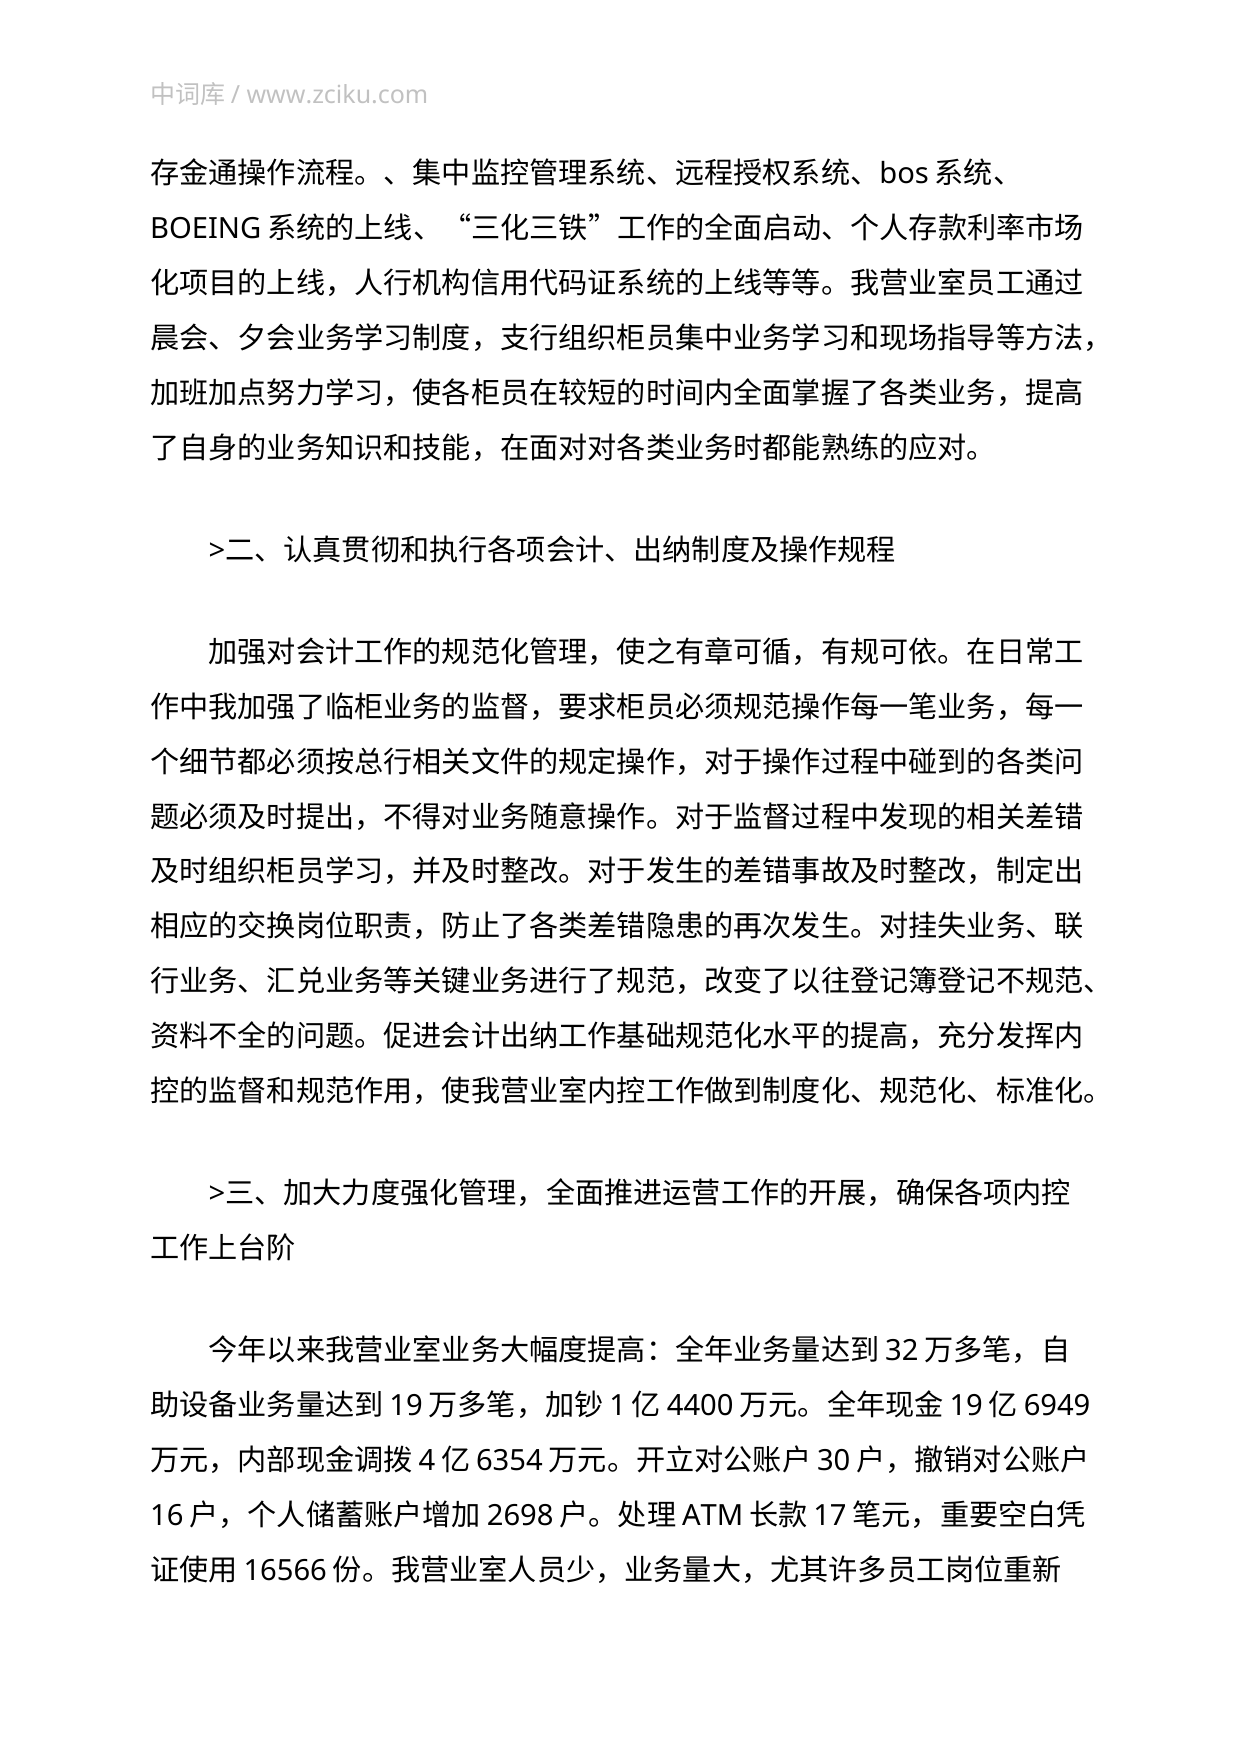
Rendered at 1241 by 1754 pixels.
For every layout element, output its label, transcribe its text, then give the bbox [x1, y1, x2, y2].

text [150, 150, 1090, 467]
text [150, 1326, 1090, 1588]
text >二、认真贯彻和执行各项会计、出纳制度及操作规程 [150, 526, 1090, 569]
text >三、加大力度强化管理，全面推进运营工作的开展，确保各项内控工作上台阶 [150, 1169, 1090, 1267]
text 加强对会计工作的规范化管理，使之有章可循，有规可依。在日常工作中我加强了临柜业务的监督，要求柜员必须规范操作每一笔业务，每一个细节都必须按总行相关文件的规定操作，对于操作过程中碰到的各类问题必须及时提出，不得对业务随意操作。对于监督过程中发现的相关差错及时组织柜员学习，并及时整改。对于发生的差错事故及时整改，制定出相应的交换岗位职责，防止了各类差错隐患的再次发生。对挂失业务、联行业务、汇兑业务等关键业务进行了规范，改变了以往登记簿登记不规范、资料不全的问题。促进会计出纳工作基础规范化水平的提高，充分发挥内控的监督和规范作用，使我营业室内控工作做到制度化、规范化、标准化。 [150, 628, 1090, 1110]
